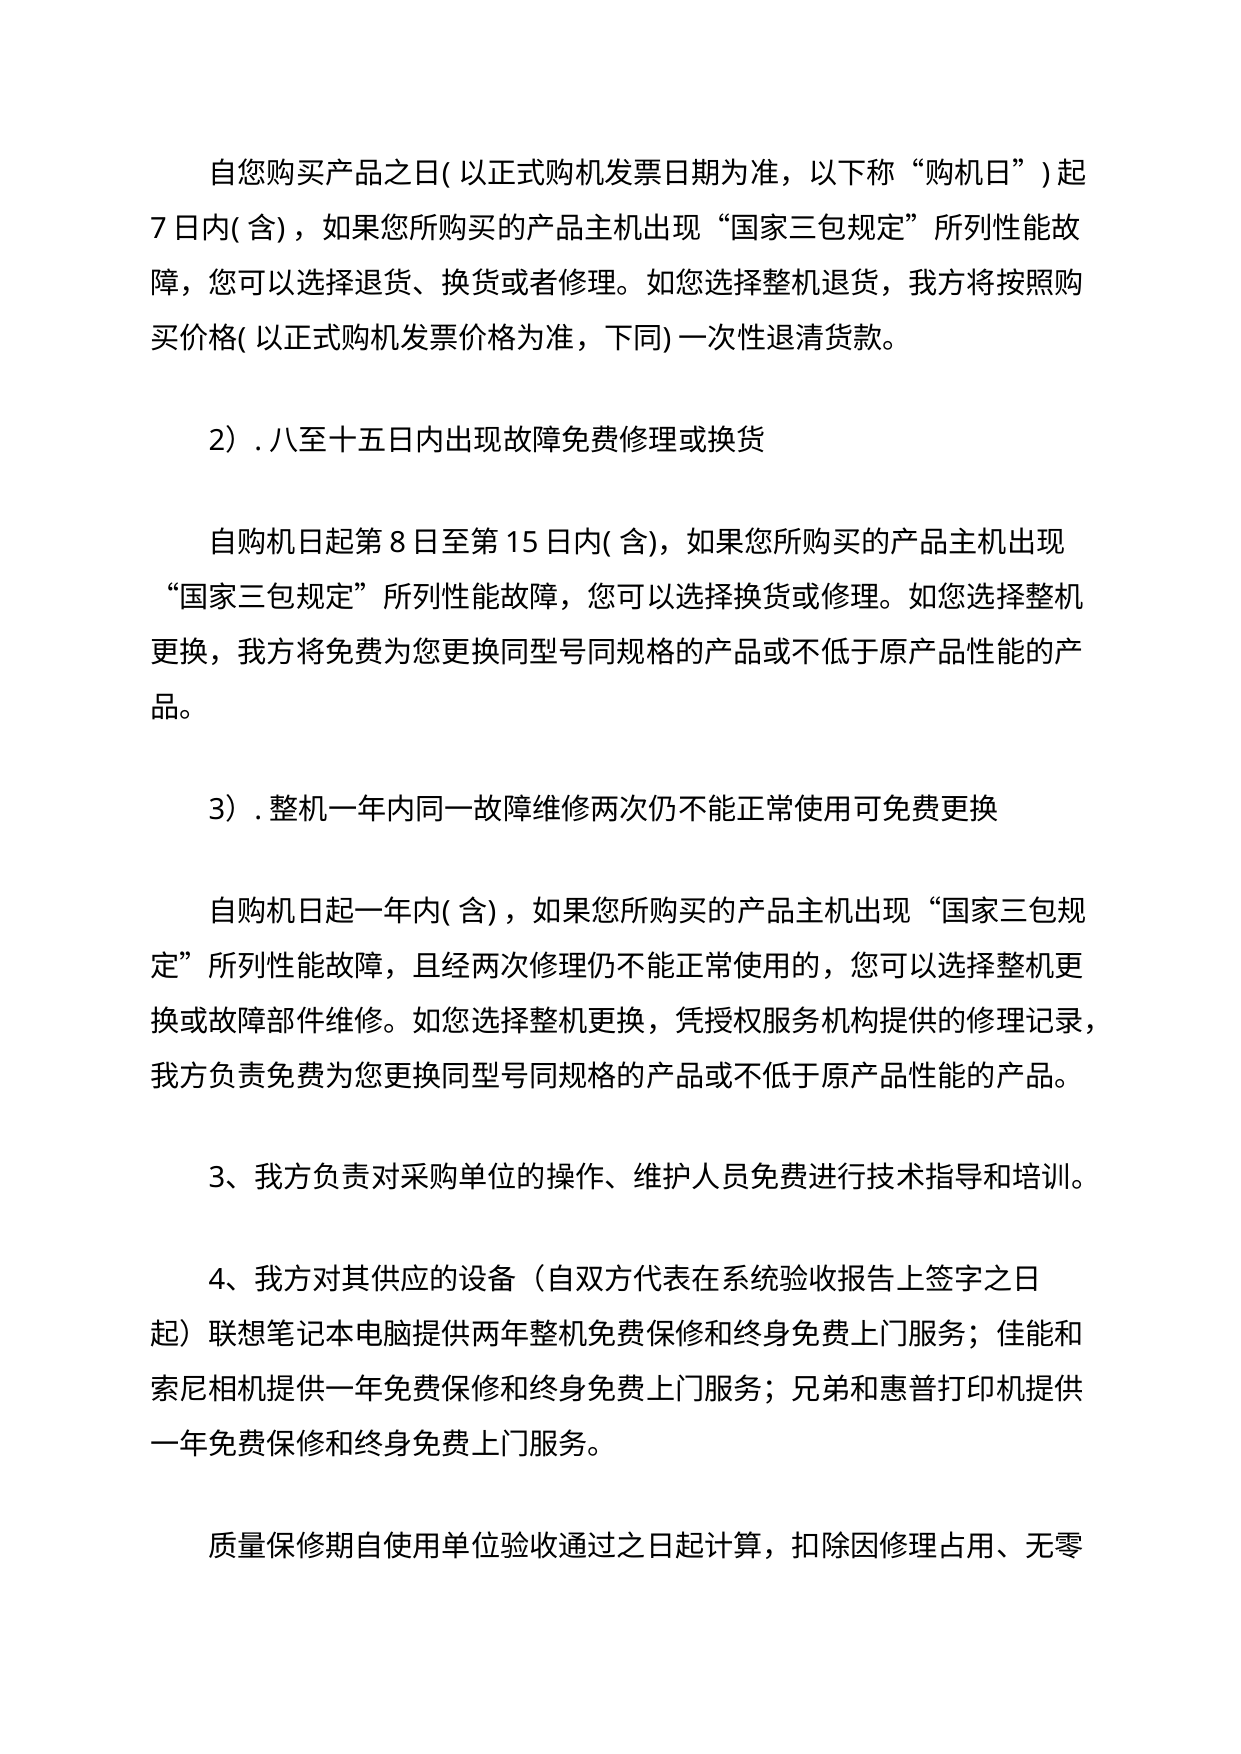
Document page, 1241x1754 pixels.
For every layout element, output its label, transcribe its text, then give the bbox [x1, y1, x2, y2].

text 自购机日起第8日至第15日内( 含)，如果您所购买的产品主机出现“国家三包规定”所列性能故障，您可以选择换货或修理。如您选择整机更换，我方将免费为您更换同型号同规格的产品或不低于原产品性能的产品。 [150, 519, 1090, 726]
text 3、我方负责对采购单位的操作、维护人员免费进行技术指导和培训。 [150, 1154, 1090, 1196]
text 3）. 整机一年内同一故障维修两次仍不能正常使用可免费更换 [150, 785, 1090, 828]
text 4、我方对其供应的设备（自双方代表在系统验收报告上签字之日起）联想笔记本电脑提供两年整机免费保修和终身免费上门服务；佳能和索尼相机提供一年免费保修和终身免费上门服务；兄弟和惠普打印机提供一年免费保修和终身免费上门服务。 [150, 1256, 1090, 1463]
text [150, 1522, 1090, 1565]
text 自您购买产品之日( 以正式购机发票日期为准，以下称“购机日”) 起7日内( 含) ，如果您所购买的产品主机出现“国家三包规定”所列性能故障，您可以选择退货、换货或者修理。如您选择整机退货，我方将按照购买价格( 以正式购机发票价格为准，下同) 一次性退清货款。 [150, 150, 1090, 357]
text 2）. 八至十五日内出现故障免费修理或换货 [150, 417, 1090, 459]
text 自购机日起一年内( 含) ，如果您所购买的产品主机出现“国家三包规定”所列性能故障，且经两次修理仍不能正常使用的，您可以选择整机更换或故障部件维修。如您选择整机更换，凭授权服务机构提供的修理记录，我方负责免费为您更换同型号同规格的产品或不低于原产品性能的产品。 [150, 887, 1090, 1094]
